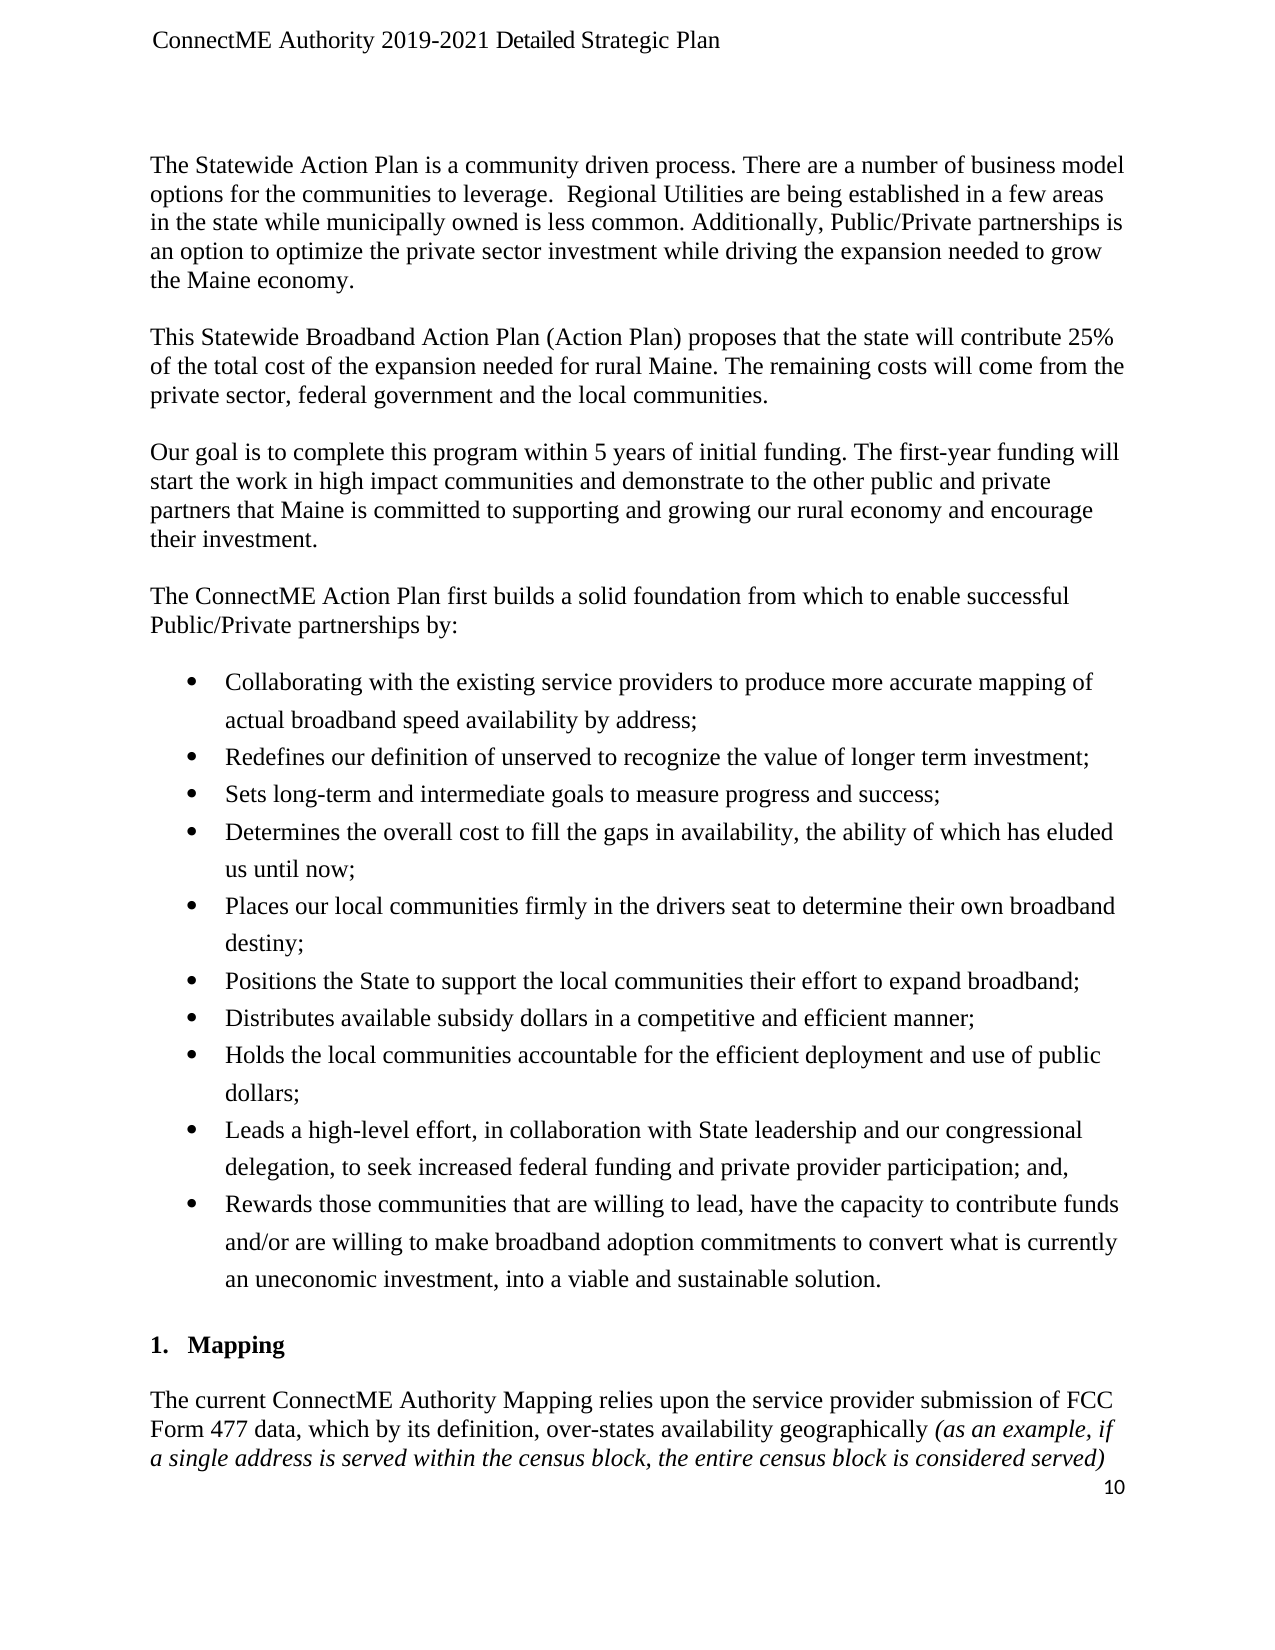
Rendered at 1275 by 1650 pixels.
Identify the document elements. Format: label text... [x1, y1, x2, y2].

text The Statewide Action Plan is a community driven process. There are a number of business model options for the communities to leverage. Regional Utilities are being established in a few areas in the state while municipally owned is less common. Additionally, Public/Private partnerships is an option to optimize the private sector investment while driving the expansion needed to grow the Maine economy. [150, 150, 1125, 294]
list Holds the local communities accountable for the efficient deployment and use of public dollars; [187, 1040, 1125, 1106]
text This Statewide Broadband Action Plan (Action Plan) proposes that the state will contribute 25% of the total cost of the expansion needed for rural Maine. The remaining costs will come from the private sector, federal government and the local communities. [150, 322, 1125, 409]
list Distributes available subsidy dollars in a competitive and efficient manner; [187, 1003, 1125, 1032]
list Sets long-term and intermediate goals to measure progress and success; [187, 779, 1125, 808]
text Our goal is to complete this program within 5 years of initial funding. The first-year funding will start the work in high impact communities and demonstrate to the other public and private partners that Maine is committed to supporting and growing our rural economy and encourage their investment. [150, 437, 1125, 552]
list Rewards those communities that are willing to lead, have the capacity to contribute funds and/or are willing to make broadband adoption commitments to convert what is currently an uneconomic investment, into a viable and sustainable solution. [187, 1189, 1125, 1293]
list Determines the overall cost to fill the gaps in availability, the ability of which has eluded us until now; [187, 817, 1125, 883]
list Places our local communities firmly in the drivers seat to determine their own broadband destiny; [187, 891, 1125, 957]
list Collaborating with the existing service providers to produce more accurate mapping of actual broadband speed availability by address; [187, 667, 1125, 733]
text The ConnectME Action Plan first builds a solid foundation from which to enable successful Public/Private partnerships by: [150, 581, 1125, 639]
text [150, 1386, 1125, 1472]
list Leads a high-level effort, in collaboration with State leadership and our congressional delegation, to seek increased federal funding and private provider participation; and, [187, 1115, 1125, 1181]
subtitle Mapping [150, 1330, 1125, 1359]
list Positions the State to support the local communities their effort to expand broadband; [187, 966, 1125, 994]
list Redefines our definition of unserved to recognize the value of longer term investment; [187, 742, 1125, 771]
